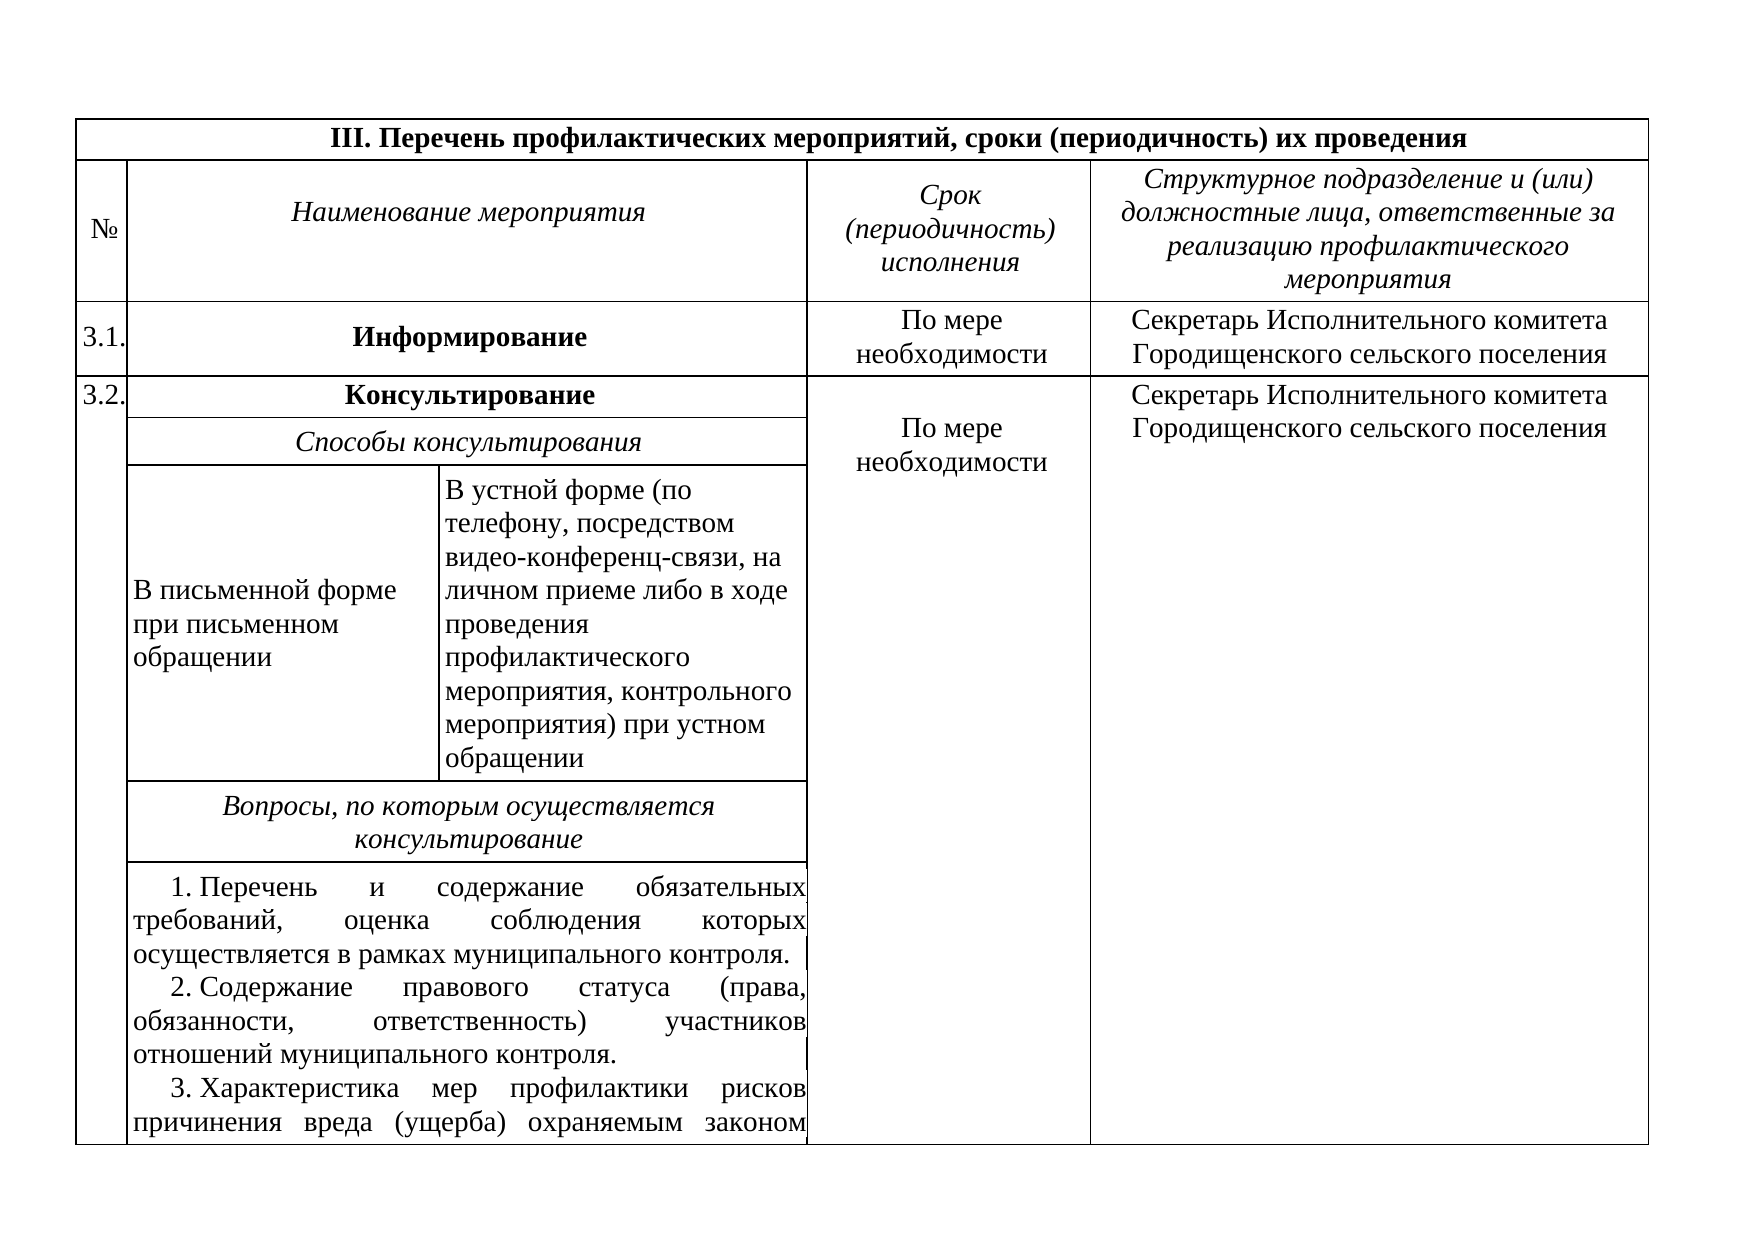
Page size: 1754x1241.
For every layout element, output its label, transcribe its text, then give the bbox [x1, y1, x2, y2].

table_cell № [77, 161, 126, 301]
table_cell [128, 863, 806, 1143]
table_cell По мере необходимости [808, 302, 1090, 375]
table_cell По мере необходимости [808, 377, 1090, 1143]
table_cell Информирование [128, 302, 806, 375]
table_cell 3.1. [77, 302, 126, 375]
table_cell Вопросы, по которым осуществляется консультирование [128, 782, 806, 861]
table_cell III. Перечень профилактических мероприятий, сроки (периодичность) их проведения [77, 120, 1648, 159]
table_cell Секретарь Исполнительного комитета Городищенского сельского поселения [1091, 377, 1648, 1143]
table_cell Консультирование [128, 377, 806, 416]
table_cell Срок (периодичность) исполнения [808, 161, 1090, 301]
table_cell Способы консультирования [128, 418, 806, 464]
table_cell Структурное подразделение и (или) должностные лица, ответственные за реализацию профилактического мероприятия [1091, 161, 1648, 301]
table_cell 3.2. [77, 377, 126, 1143]
table_cell Наименование мероприятия [128, 161, 806, 301]
table_cell Секретарь Исполнительного комитета Городищенского сельского поселения [1091, 302, 1648, 375]
table_cell В устной форме (по телефону, посредством видео-конференц-связи, на личном приеме либо в ходе проведения профилактического мероприятия, контрольного мероприятия) при устном обращении [440, 466, 806, 780]
table_cell В письменной форме при письменном обращении [128, 466, 438, 780]
